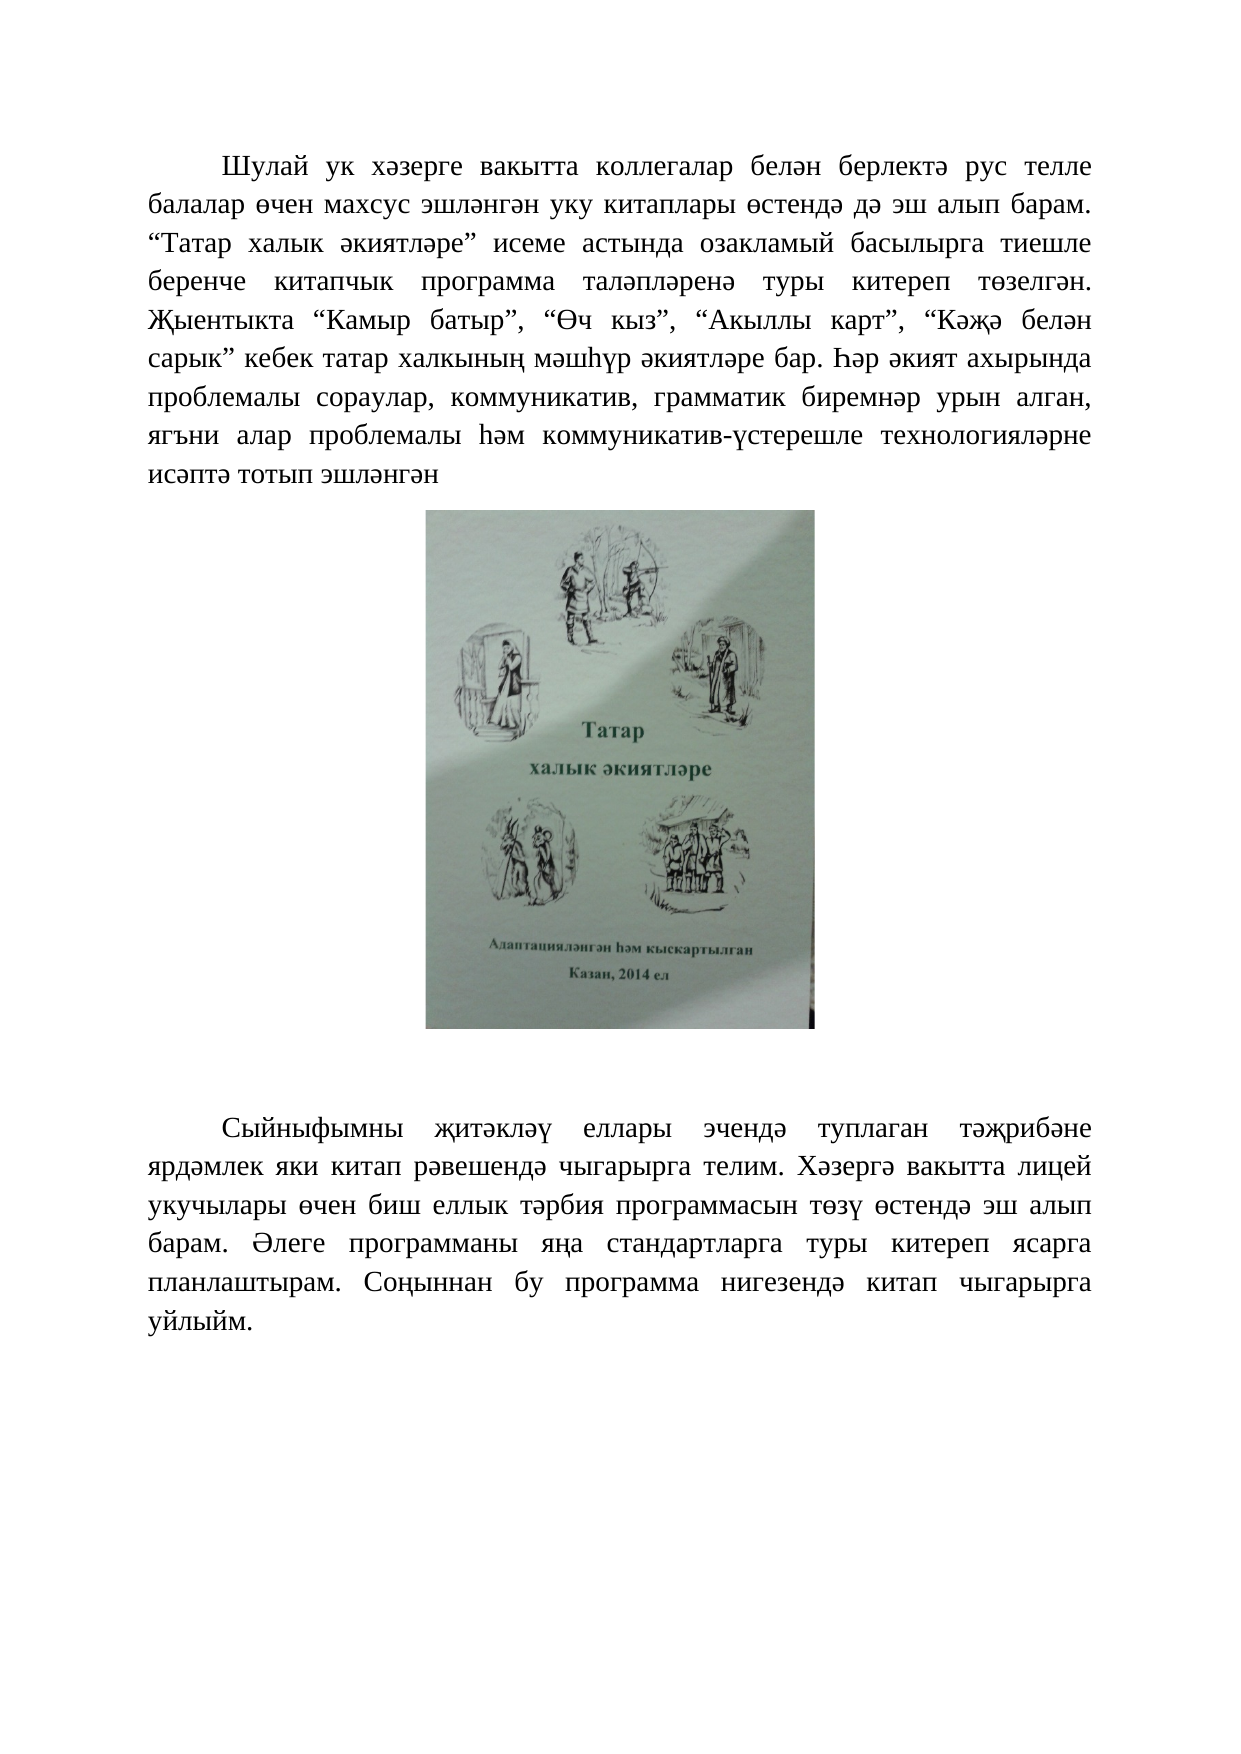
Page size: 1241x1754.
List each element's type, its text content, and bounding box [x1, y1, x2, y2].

picture [425, 510, 815, 1029]
text Сыйныфымны җитәкләү еллары эчендә туплаган тәҗрибәне ярдәмлек яки китап рәвешендә чыгарырга телим. Хәзергә вакытта лицей укучылары өчен биш еллык тәрбия программасын төзү өстендә эш алып барам. Әлеге программаны яңа стандартларга туры китереп ясарга планлаштырам. Соңыннан бу программа нигезендә китап чыгарырга уйлыйм. [148, 1110, 1093, 1336]
text Шулай ук хәзерге вакытта коллегалар белән берлектә рус телле балалар өчен махсус эшләнгән уку китаплары өстендә дә эш алып барам. “Татар халык әкиятләре” исеме астында озакламый басылырга тиешле беренче китапчык программа таләпләренә туры китереп төзелгән. Җыентыкта “Камыр батыр”, “Өч кыз”, “Акыллы карт”, “Кәҗә белән сарык” кебек татар халкының мәшһүр әкиятләре бар. Һәр әкият ахырында проблемалы сораулар, коммуникатив, грамматик биремнәр урын алган, ягъни алар проблемалы һәм коммуникатив-үстерешле технологияләрне исәптә тотып эшләнгән [148, 148, 1093, 489]
